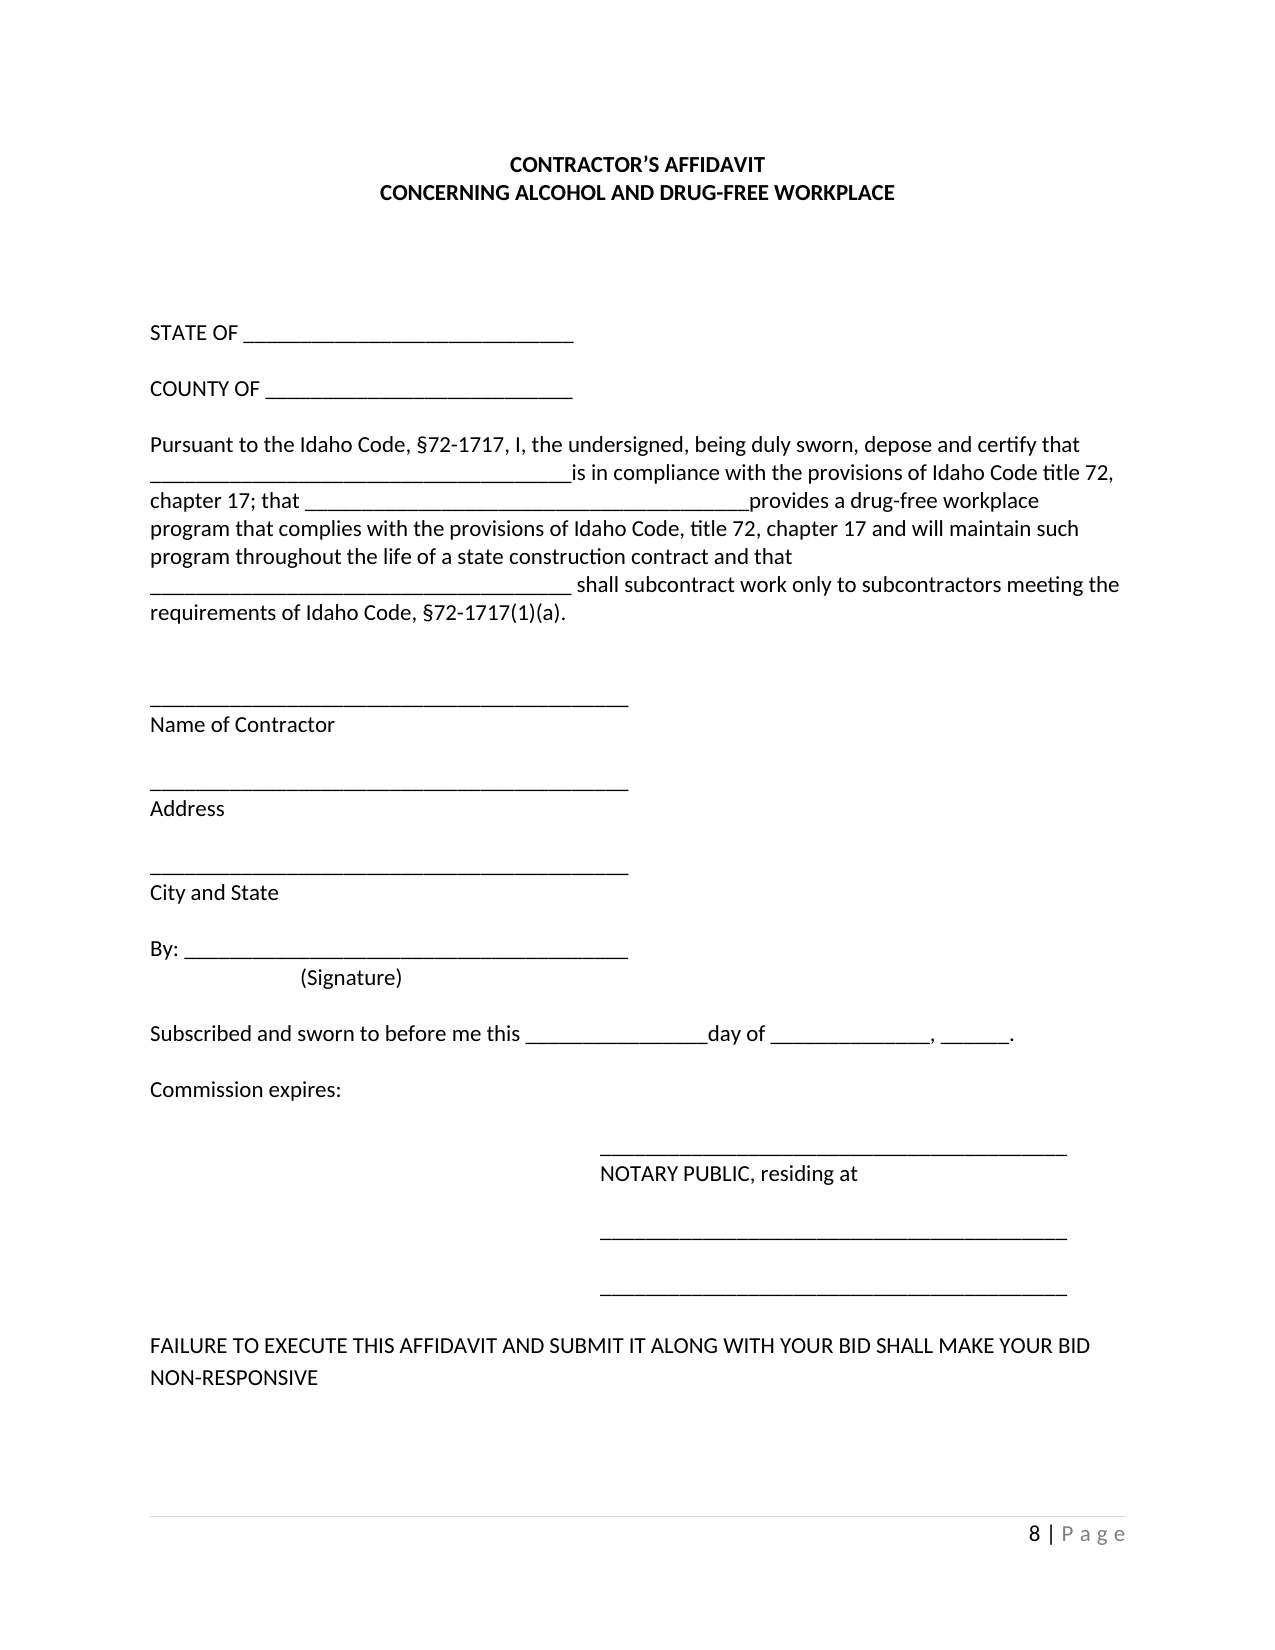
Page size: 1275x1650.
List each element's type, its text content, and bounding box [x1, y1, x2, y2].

text __________________________________________ [150, 682, 1125, 710]
text __________________________________________ [150, 851, 1125, 878]
text City and State [150, 878, 1125, 907]
text STATE OF _____________________________ [150, 318, 1125, 346]
text Commission expires: [150, 1075, 1125, 1103]
text Subscribed and sworn to before me this ________________day of ______________, ______. [150, 1019, 1125, 1047]
text CONTRACTOR’S AFFIDAVIT [150, 150, 1125, 178]
text By: _______________________________________ [150, 934, 1125, 963]
text Pursuant to the Idaho Code, §72-1717, I, the undersigned, being duly sworn, depose and certify that _____________________________________is in compliance with the provisions of Idaho Code title 72, chapter 17; that _______________________________________provides a drug-free workplace program that complies with the provisions of Idaho Code, title 72, chapter 17 and will maintain such program throughout the life of a state construction contract and that _____________________________________ shall subcontract work only to subcontractors meeting the requirements of Idaho Code, §72-1717(1)(a). [150, 430, 1125, 626]
text NOTARY PUBLIC, residing at [150, 1159, 1125, 1187]
text (Signature) [150, 963, 1125, 991]
text _________________________________________ [150, 1131, 1125, 1159]
text _________________________________________ [150, 1271, 1125, 1299]
text __________________________________________ [150, 766, 1125, 794]
text CONCERNING ALCOHOL AND DRUG-FREE WORKPLACE [150, 178, 1125, 206]
text COUNTY OF ___________________________ [150, 374, 1125, 402]
text FAILURE TO EXECUTE THIS AFFIDAVIT AND SUBMIT IT ALONG WITH YOUR BID SHALL MAKE YOUR BID NON-RESPONSIVE [150, 1331, 1125, 1391]
text Address [150, 794, 1125, 822]
text Name of Contractor [150, 710, 1125, 738]
text _________________________________________ [150, 1215, 1125, 1243]
